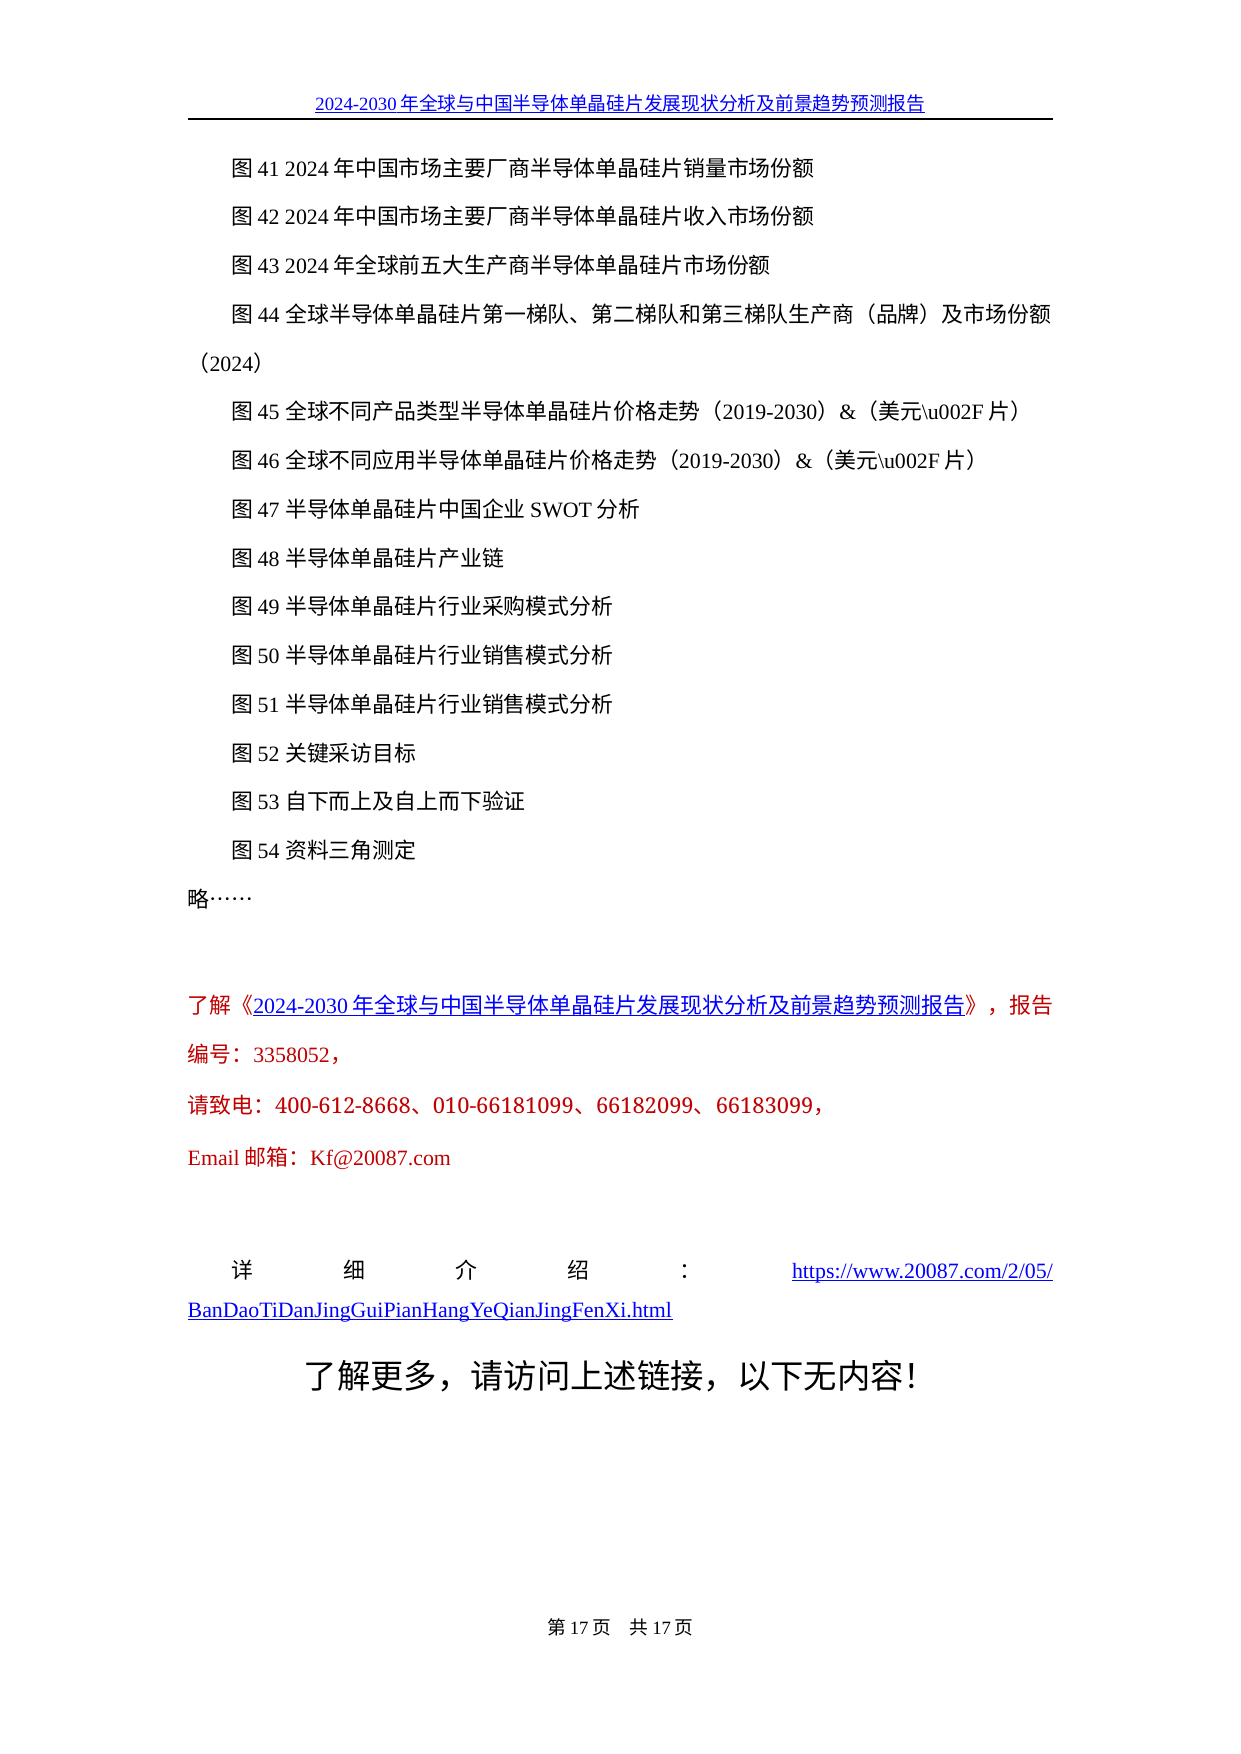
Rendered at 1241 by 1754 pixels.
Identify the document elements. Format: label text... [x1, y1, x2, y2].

text 详细介绍：https://www.20087.com/2/05/BanDaoTiDanJingGuiPianHangYeQianJingFenXi.html [187, 1253, 1053, 1326]
text 了解《2024-2030年全球与中国半导体单晶硅片发展现状分析及前景趋势预测报告》，报告编号：3358052， [187, 988, 1053, 1069]
text Email邮箱：Kf@20087.com [187, 1140, 1053, 1172]
text 请致电：400-612-8668、010-66181099、66182099、66183099， [187, 1088, 1053, 1121]
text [187, 150, 1053, 914]
title 了解更多，请访问上述链接，以下无内容！ [187, 1342, 1053, 1407]
